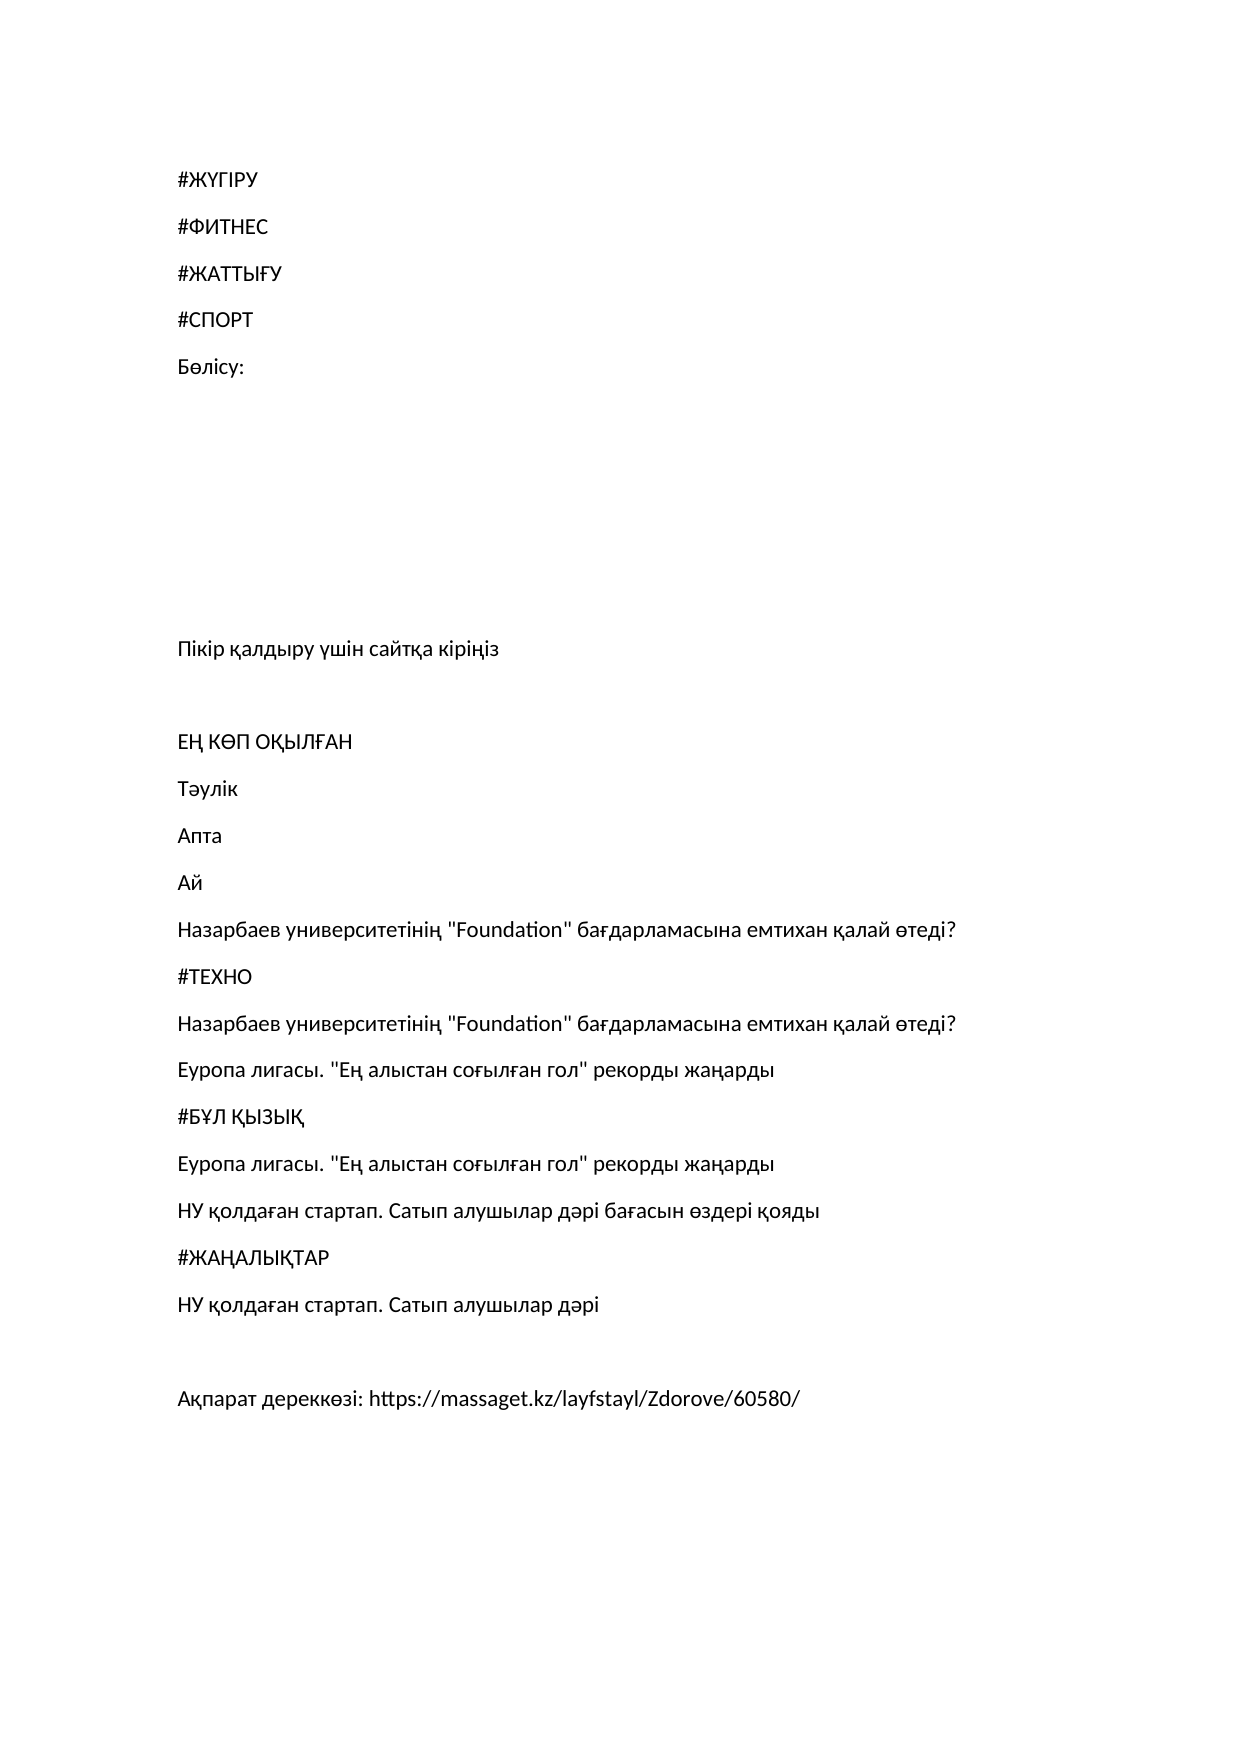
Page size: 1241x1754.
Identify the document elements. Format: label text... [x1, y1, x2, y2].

text #ЖҮГІРУ [177, 165, 1152, 193]
text Назарбаев университетінің "Foundation" бағдарламасына емтихан қалай өтеді? [177, 915, 1152, 943]
text НУ қолдаған стартап. Сатып алушылар дәрі бағасын өздері қояды [177, 1196, 1152, 1224]
text #ТЕХНО [177, 962, 1152, 990]
text Еуропа лигасы. "Ең алыстан соғылған гол" рекорды жаңарды [177, 1149, 1152, 1177]
text Еуропа лигасы. "Ең алыстан соғылған гол" рекорды жаңарды [177, 1056, 1152, 1084]
text #ЖАТТЫҒУ [177, 259, 1152, 287]
text Тәулік [177, 774, 1152, 802]
text #СПОРТ [177, 306, 1152, 334]
text Пікір қалдыру үшін сайтқа кіріңіз [177, 634, 1152, 662]
text #ФИТНЕС [177, 212, 1152, 240]
text #ЖАҢАЛЫҚТАР [177, 1243, 1152, 1271]
text Апта [177, 821, 1152, 849]
text Ақпарат дереккөзі: https://massaget.kz/layfstayl/Zdorove/60580/ [177, 1384, 1152, 1412]
text #БҰЛ ҚЫЗЫҚ [177, 1102, 1152, 1131]
text Ай [177, 868, 1152, 896]
text Бөлісу: [177, 352, 1152, 381]
text НУ қолдаған стартап. Сатып алушылар дәрі [177, 1290, 1152, 1318]
text Назарбаев университетінің "Foundation" бағдарламасына емтихан қалай өтеді? [177, 1009, 1152, 1037]
text ЕҢ КӨП ОҚЫЛҒАН [177, 727, 1152, 756]
